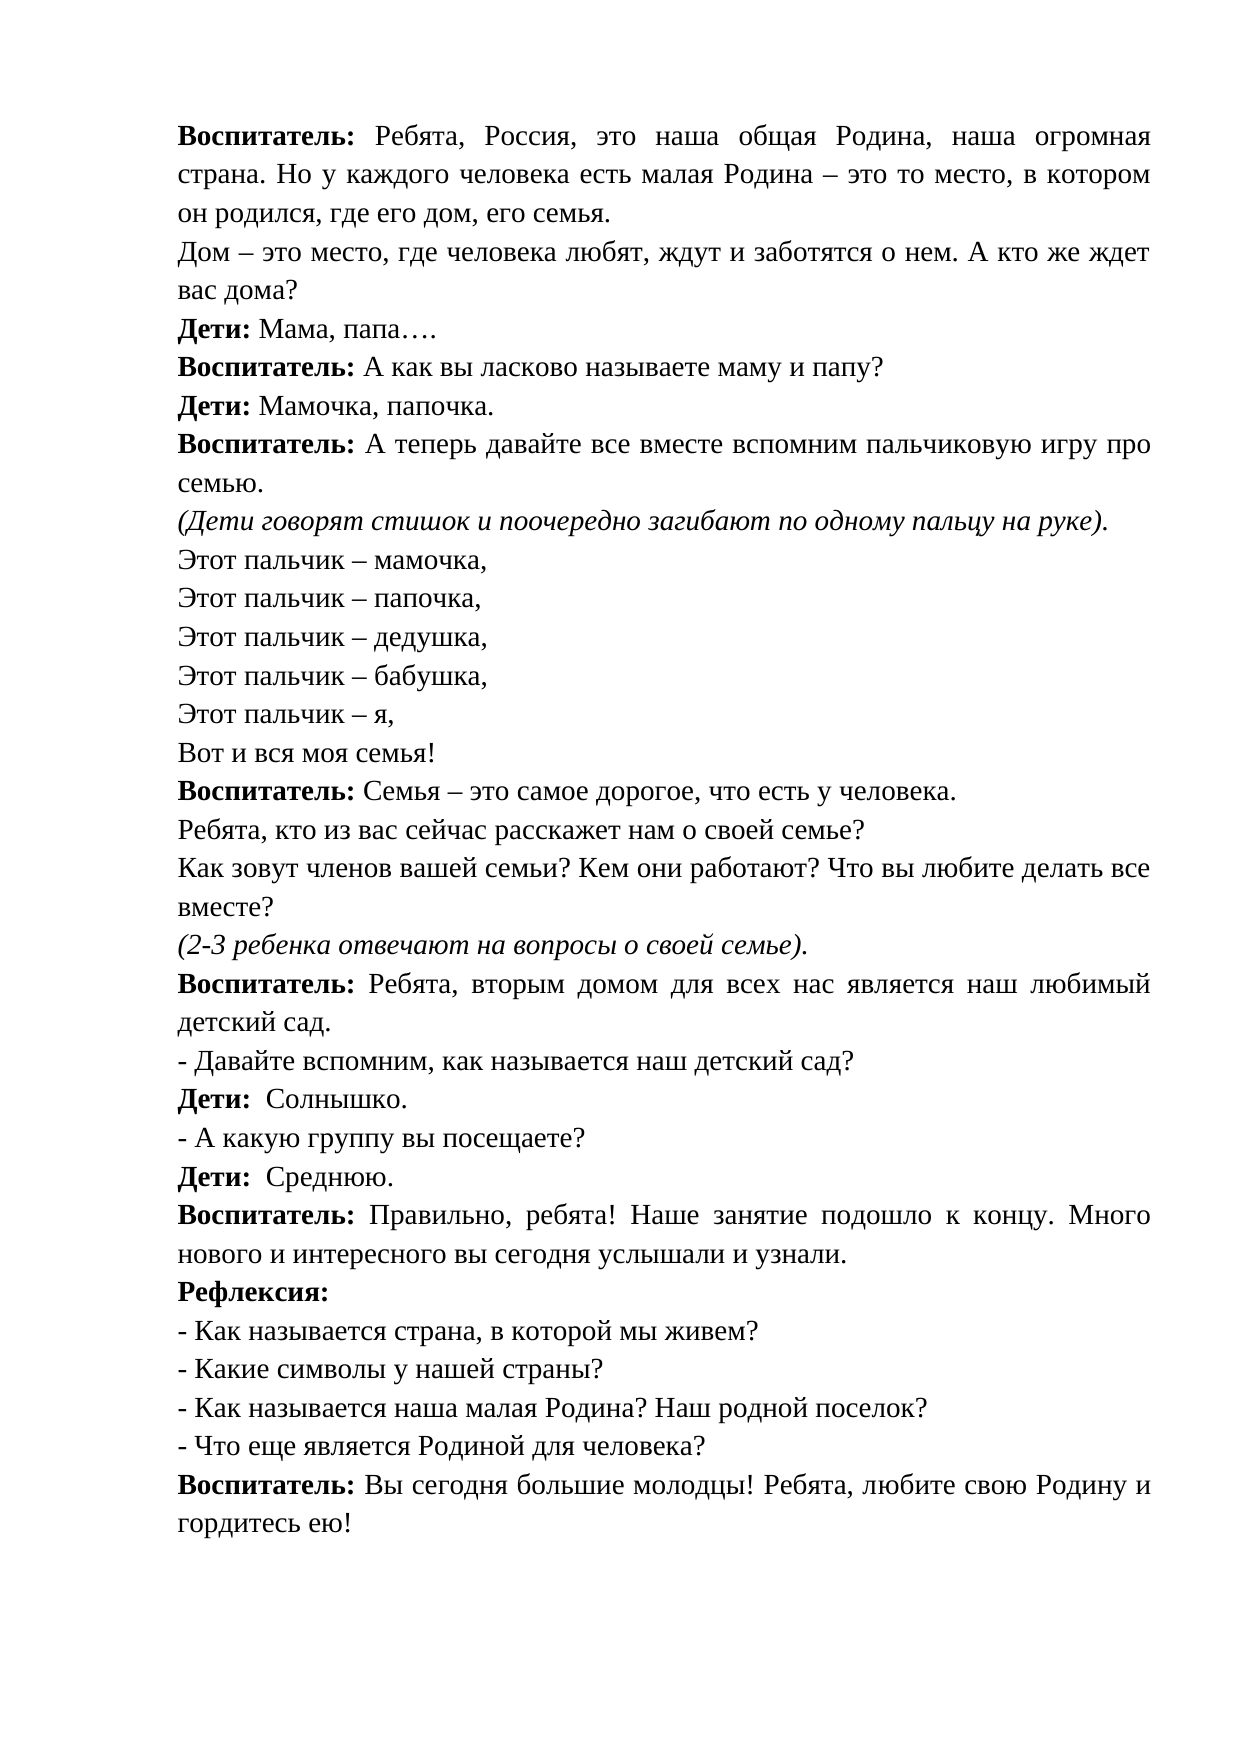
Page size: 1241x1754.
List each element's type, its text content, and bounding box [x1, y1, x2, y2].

text - Как называется наша малая Родина? Наш родной поселок? [177, 1390, 1152, 1423]
text Этот пальчик – бабушка, [177, 658, 1152, 691]
text Ребята, кто из вас сейчас расскажет нам о своей семье? [177, 812, 1152, 845]
text Дети: Солнышко. [177, 1082, 1152, 1115]
text Воспитатель: Ребята, вторым домом для всех нас является наш любимый детский сад. [177, 966, 1152, 1038]
text Воспитатель: А теперь давайте все вместе вспомним пальчиковую игру про семью. [177, 426, 1152, 498]
text - А какую группу вы посещаете? [177, 1120, 1152, 1154]
text Этот пальчик – дедушка, [177, 619, 1152, 653]
text Воспитатель: Вы сегодня большие молодцы! Ребята, любите свою Родину и гордитесь ею! [177, 1467, 1152, 1539]
text Дети: Мамочка, папочка. [177, 388, 1152, 421]
text Этот пальчик – папочка, [177, 581, 1152, 614]
text Воспитатель: Правильно, ребята! Наше занятие подошло к концу. Много нового и интересного вы сегодня услышали и узнали. [177, 1197, 1152, 1269]
text Этот пальчик – я, [177, 696, 1152, 730]
text (Дети говорят стишок и поочередно загибают по одному пальцу на руке). [177, 503, 1152, 537]
text - Какие символы у нашей страны? [177, 1351, 1152, 1385]
text Рефлексия: [177, 1274, 1152, 1308]
text Как зовут членов вашей семьи? Кем они работают? Что вы любите делать все вместе? [177, 850, 1152, 922]
text Воспитатель: Ребята, Россия, это наша общая Родина, наша огромная страна. Но у каждого человека есть малая Родина – это то место, в котором он родился, где его дом, его семья. [177, 118, 1152, 229]
text Вот и вся моя семья! [177, 735, 1152, 768]
text (2-3 ребенка отвечают на вопросы о своей семье). [177, 927, 1152, 961]
text Дети: Среднюю. [177, 1159, 1152, 1192]
text Дом – это место, где человека любят, ждут и заботятся о нем. А кто же ждет вас дома? [177, 234, 1152, 306]
text - Что еще является Родиной для человека? [177, 1428, 1152, 1462]
text - Как называется страна, в которой мы живем? [177, 1313, 1152, 1346]
text - Давайте вспомним, как называется наш детский сад? [177, 1043, 1152, 1077]
text Этот пальчик – мамочка, [177, 542, 1152, 576]
text Воспитатель: Семья – это самое дорогое, что есть у человека. [177, 773, 1152, 807]
text Дети: Мама, папа…. [177, 311, 1152, 344]
text Воспитатель: А как вы ласково называете маму и папу? [177, 349, 1152, 383]
